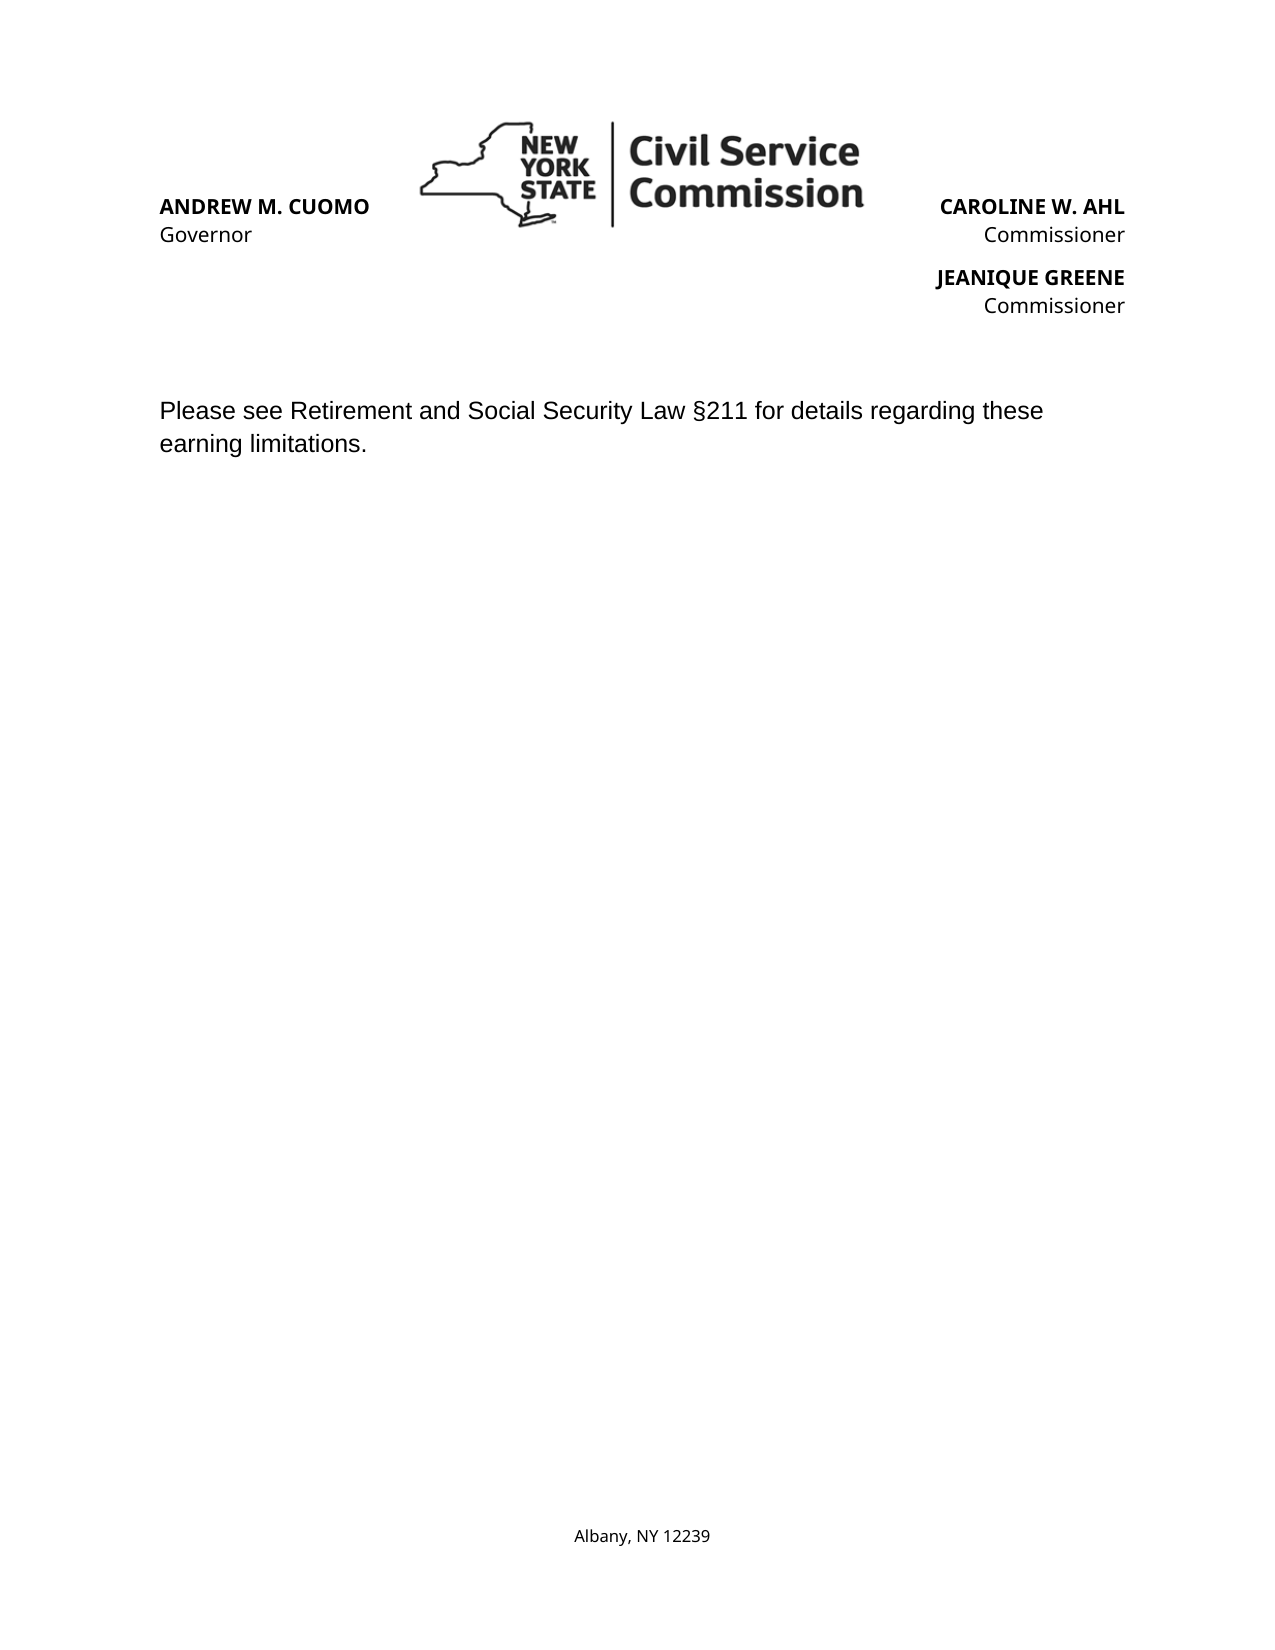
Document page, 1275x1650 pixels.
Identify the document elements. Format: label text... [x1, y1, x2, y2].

text Please see Retirement and Social Security Law §211 for details regarding these earning limitations. [159, 396, 1125, 458]
picture [400, 103, 885, 246]
